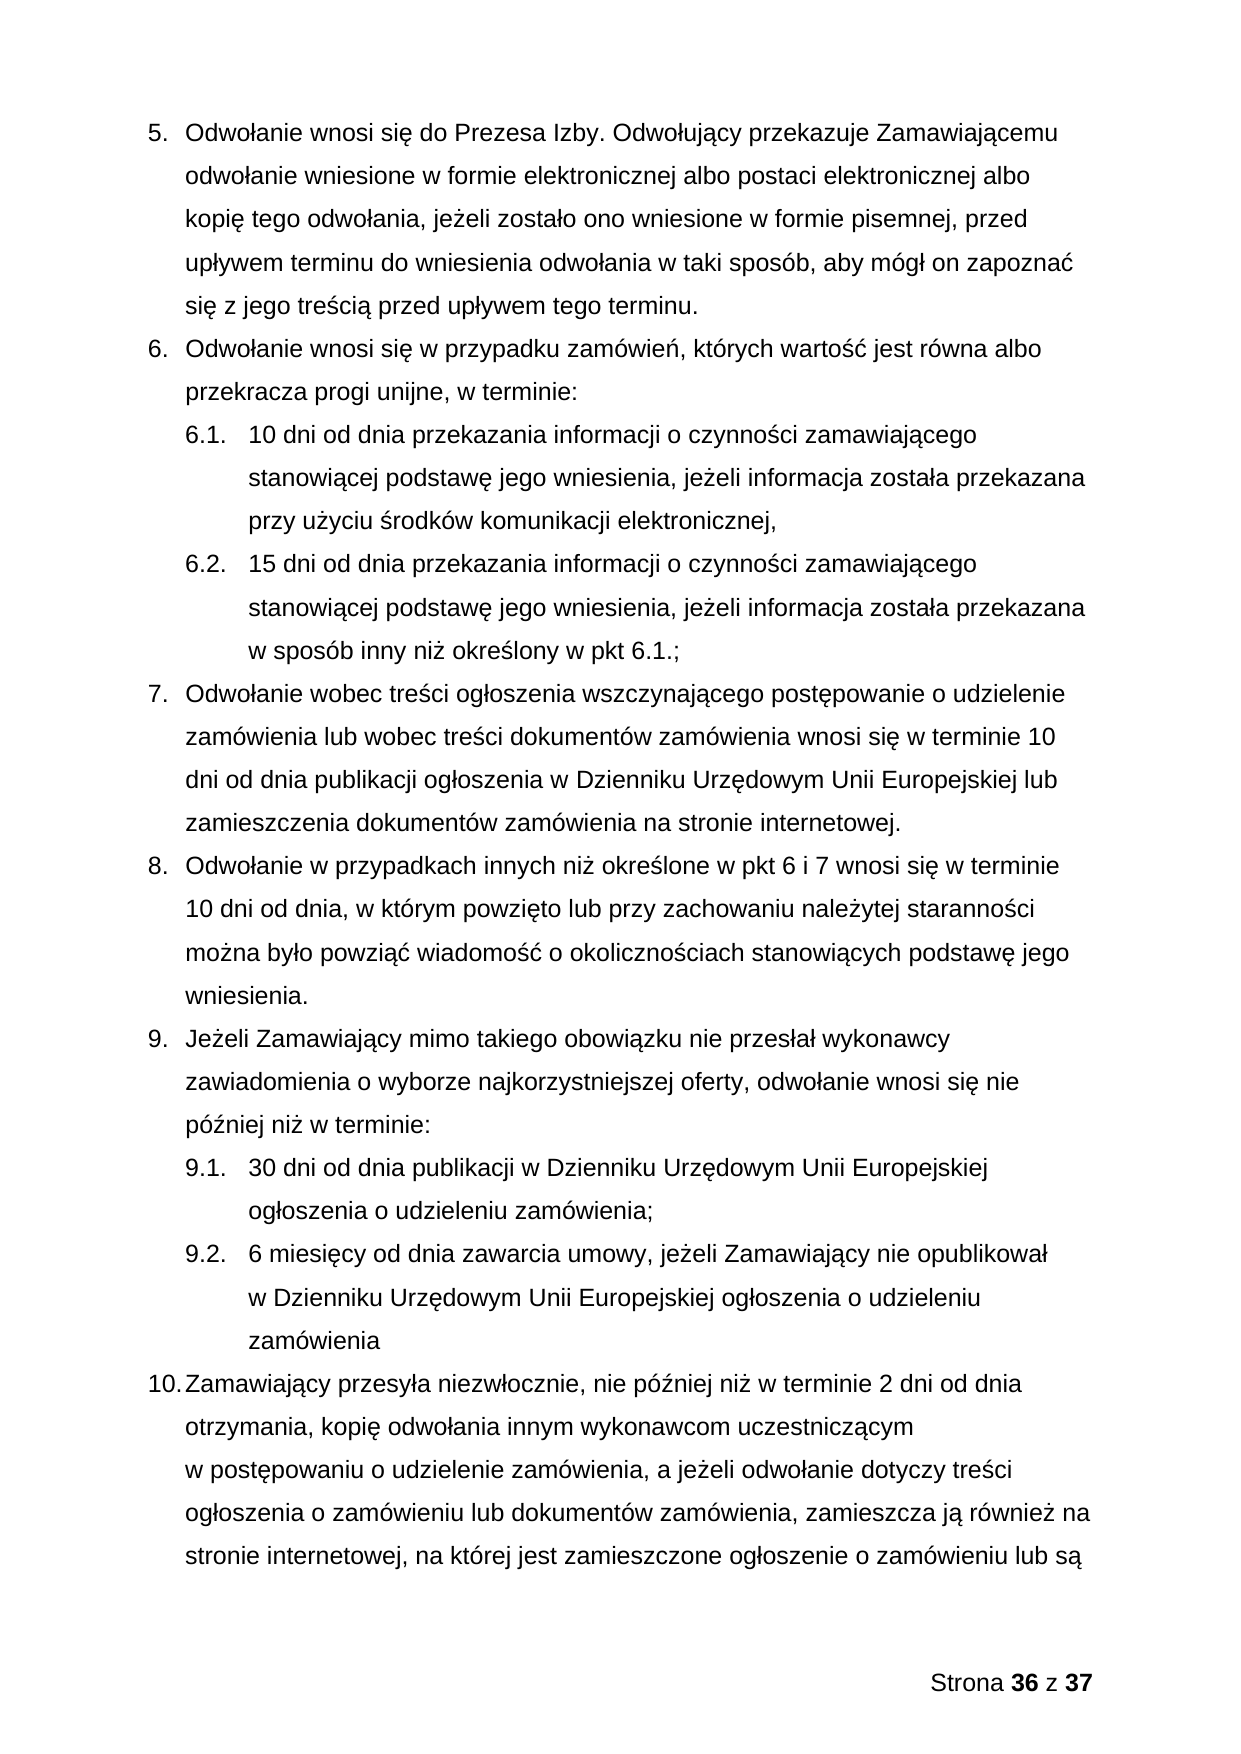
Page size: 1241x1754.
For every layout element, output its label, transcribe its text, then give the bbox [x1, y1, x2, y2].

list 15 dni od dnia przekazania informacji o czynności zamawiającego stanowiącej podstawę jego wniesienia, jeżeli informacja została przekazana w sposób inny niż określony w pkt 6.1.; [185, 549, 1092, 664]
list 6 miesięcy od dnia zawarcia umowy, jeżeli Zamawiający nie opublikował w Dzienniku Urzędowym Unii Europejskiej ogłoszenia o udzieleniu zamówienia [185, 1239, 1092, 1354]
list Odwołanie wnosi się do Prezesa Izby. Odwołujący przekazuje Zamawiającemu odwołanie wniesione w formie elektronicznej albo postaci elektronicznej albo kopię tego odwołania, jeżeli zostało ono wniesione w formie pisemnej, przed upływem terminu do wniesienia odwołania w taki sposób, aby mógł on zapoznać się z jego treścią przed upływem tego terminu. [148, 118, 1092, 319]
list Odwołanie wobec treści ogłoszenia wszczynającego postępowanie o udzielenie zamówienia lub wobec treści dokumentów zamówienia wnosi się w terminie 10 dni od dnia publikacji ogłoszenia w Dzienniku Urzędowym Unii Europejskiej lub zamieszczenia dokumentów zamówienia na stronie internetowej. [148, 679, 1092, 837]
list Jeżeli Zamawiający mimo takiego obowiązku nie przesłał wykonawcy zawiadomienia o wyborze najkorzystniejszej oferty, odwołanie wnosi się nie później niż w terminie: [148, 1024, 1092, 1139]
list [148, 1369, 1092, 1570]
list 30 dni od dnia publikacji w Dzienniku Urzędowym Unii Europejskiej ogłoszenia o udzieleniu zamówienia; [185, 1153, 1092, 1225]
list 10 dni od dnia przekazania informacji o czynności zamawiającego stanowiącej podstawę jego wniesienia, jeżeli informacja została przekazana przy użyciu środków komunikacji elektronicznej, [185, 420, 1092, 535]
list Odwołanie w przypadkach innych niż określone w pkt 6 i 7 wnosi się w terminie 10 dni od dnia, w którym powzięto lub przy zachowaniu należytej staranności można było powziąć wiadomość o okolicznościach stanowiących podstawę jego wniesienia. [148, 851, 1092, 1009]
list Odwołanie wnosi się w przypadku zamówień, których wartość jest równa albo przekracza progi unijne, w terminie: [148, 334, 1092, 406]
